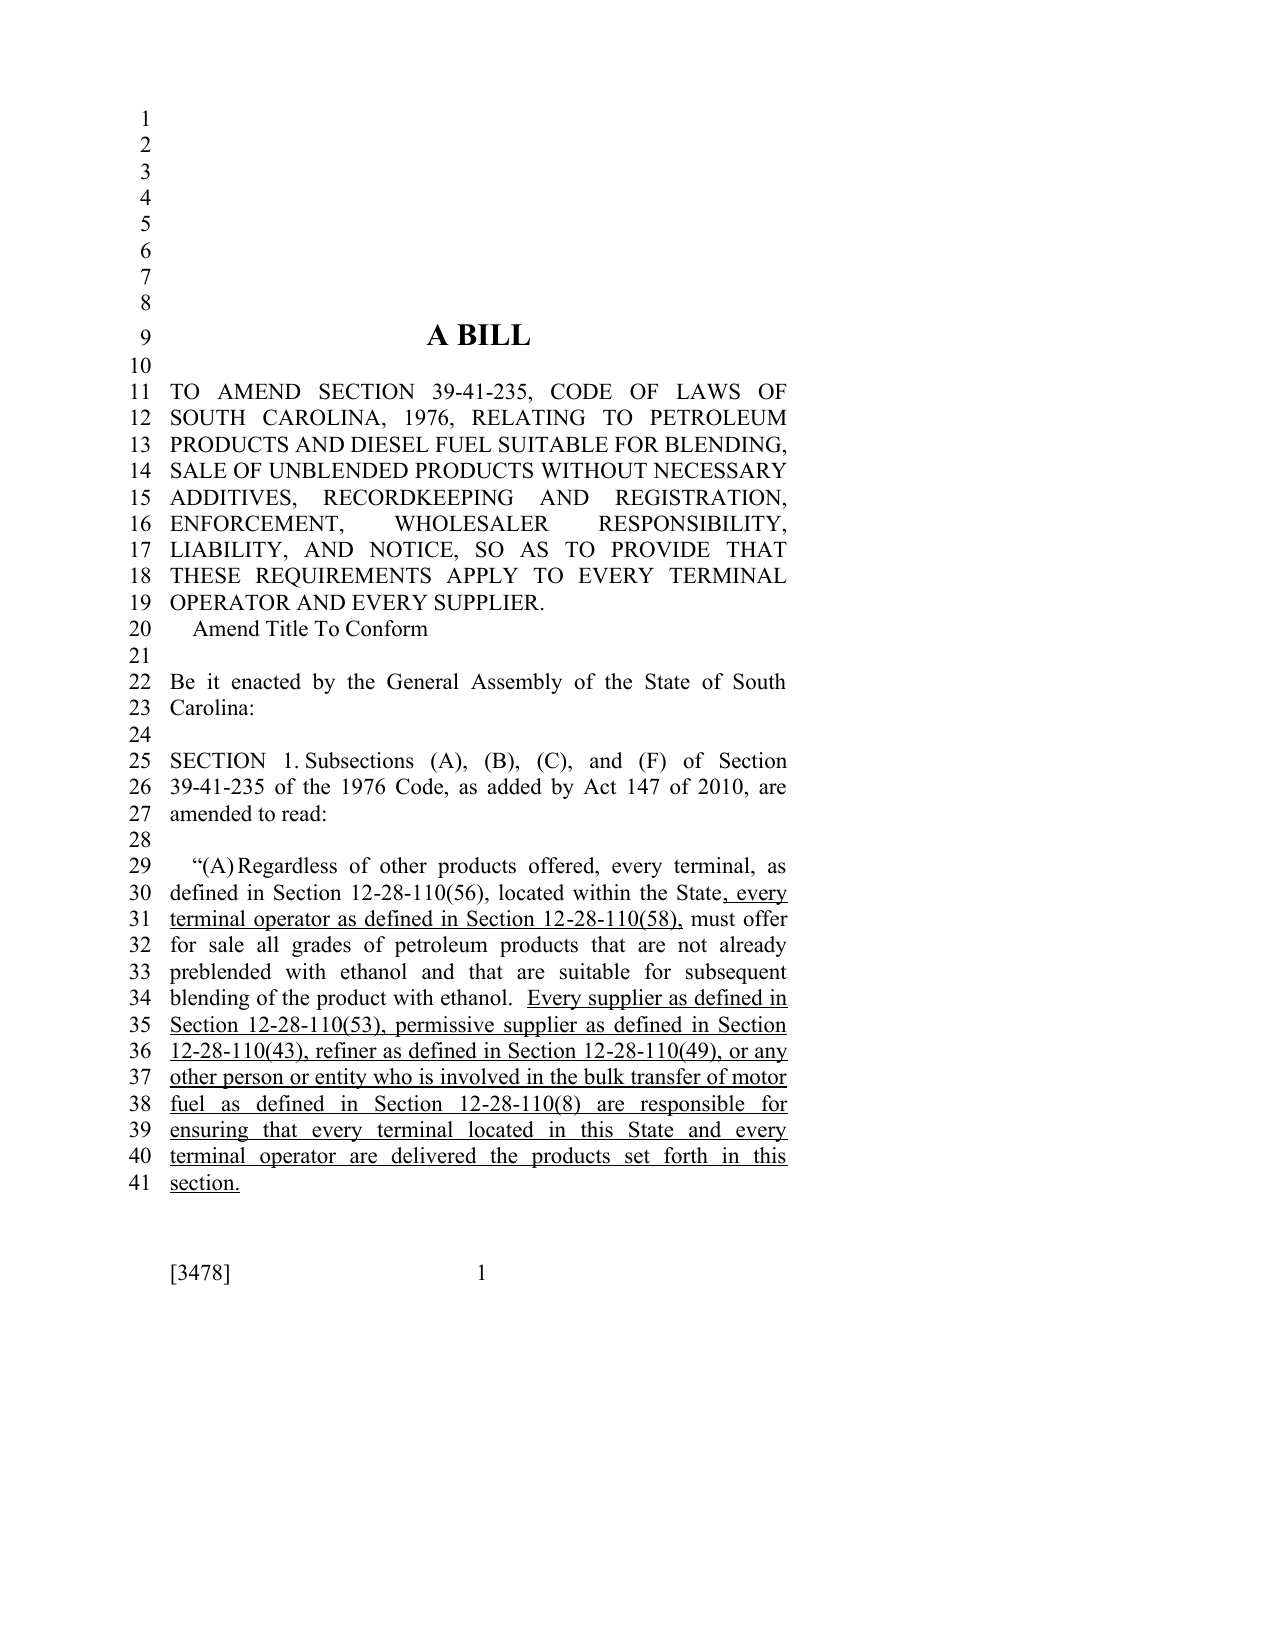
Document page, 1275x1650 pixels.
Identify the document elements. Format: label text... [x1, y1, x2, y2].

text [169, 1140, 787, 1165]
text “(A) Regardless of other products offered, every terminal, as defined in Section 12-28-110(56), located within the State, every terminal operator as defined in Section 12-28-110(58), must offer for sale all grades of petroleum products that are not already preblended with ethanol and that are suitable for subsequent blending of the product with ethanol. Every supplier as defined in Section 12-28-110(53), permissive supplier as defined in Section 12-28-110(43), refiner as defined in Section 12-28-110(49), or any other person or entity who is involved in the bulk transfer of motor fuel as defined in Section 12-28-110(8) are responsible for ensuring that every terminal located in this State and every terminal operator are delivered the products set forth in this section. [169, 852, 787, 1034]
text Be it enacted by the General Assembly of the State of South Carolina: [169, 668, 787, 721]
text TO AMEND SECTION 39-41-235, CODE OF LAWS OF SOUTH CAROLINA, 1976, RELATING TO PETROLEUM PRODUCTS AND DIESEL FUEL SUITABLE FOR BLENDING, SALE OF UNBLENDED PRODUCTS WITHOUT NECESSARY ADDITIVES, RECORDKEEPING AND REGISTRATION, ENFORCEMENT, WHOLESALER RESPONSIBILITY, LIABILITY, AND NOTICE, SO AS TO PROVIDE THAT THESE REQUIREMENTS APPLY TO EVERY TERMINAL OPERATOR AND EVERY SUPPLIER. [169, 378, 787, 615]
text Amend Title To Conform [169, 615, 787, 642]
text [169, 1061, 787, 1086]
text SECTION 1. Subsections (A), (B), (C), and (F) of Section 39-41-235 of the 1976 Code, as added by Act 147 of 2010, are amended to read: [169, 747, 787, 826]
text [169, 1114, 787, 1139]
text A BILL [169, 316, 787, 352]
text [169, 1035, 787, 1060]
